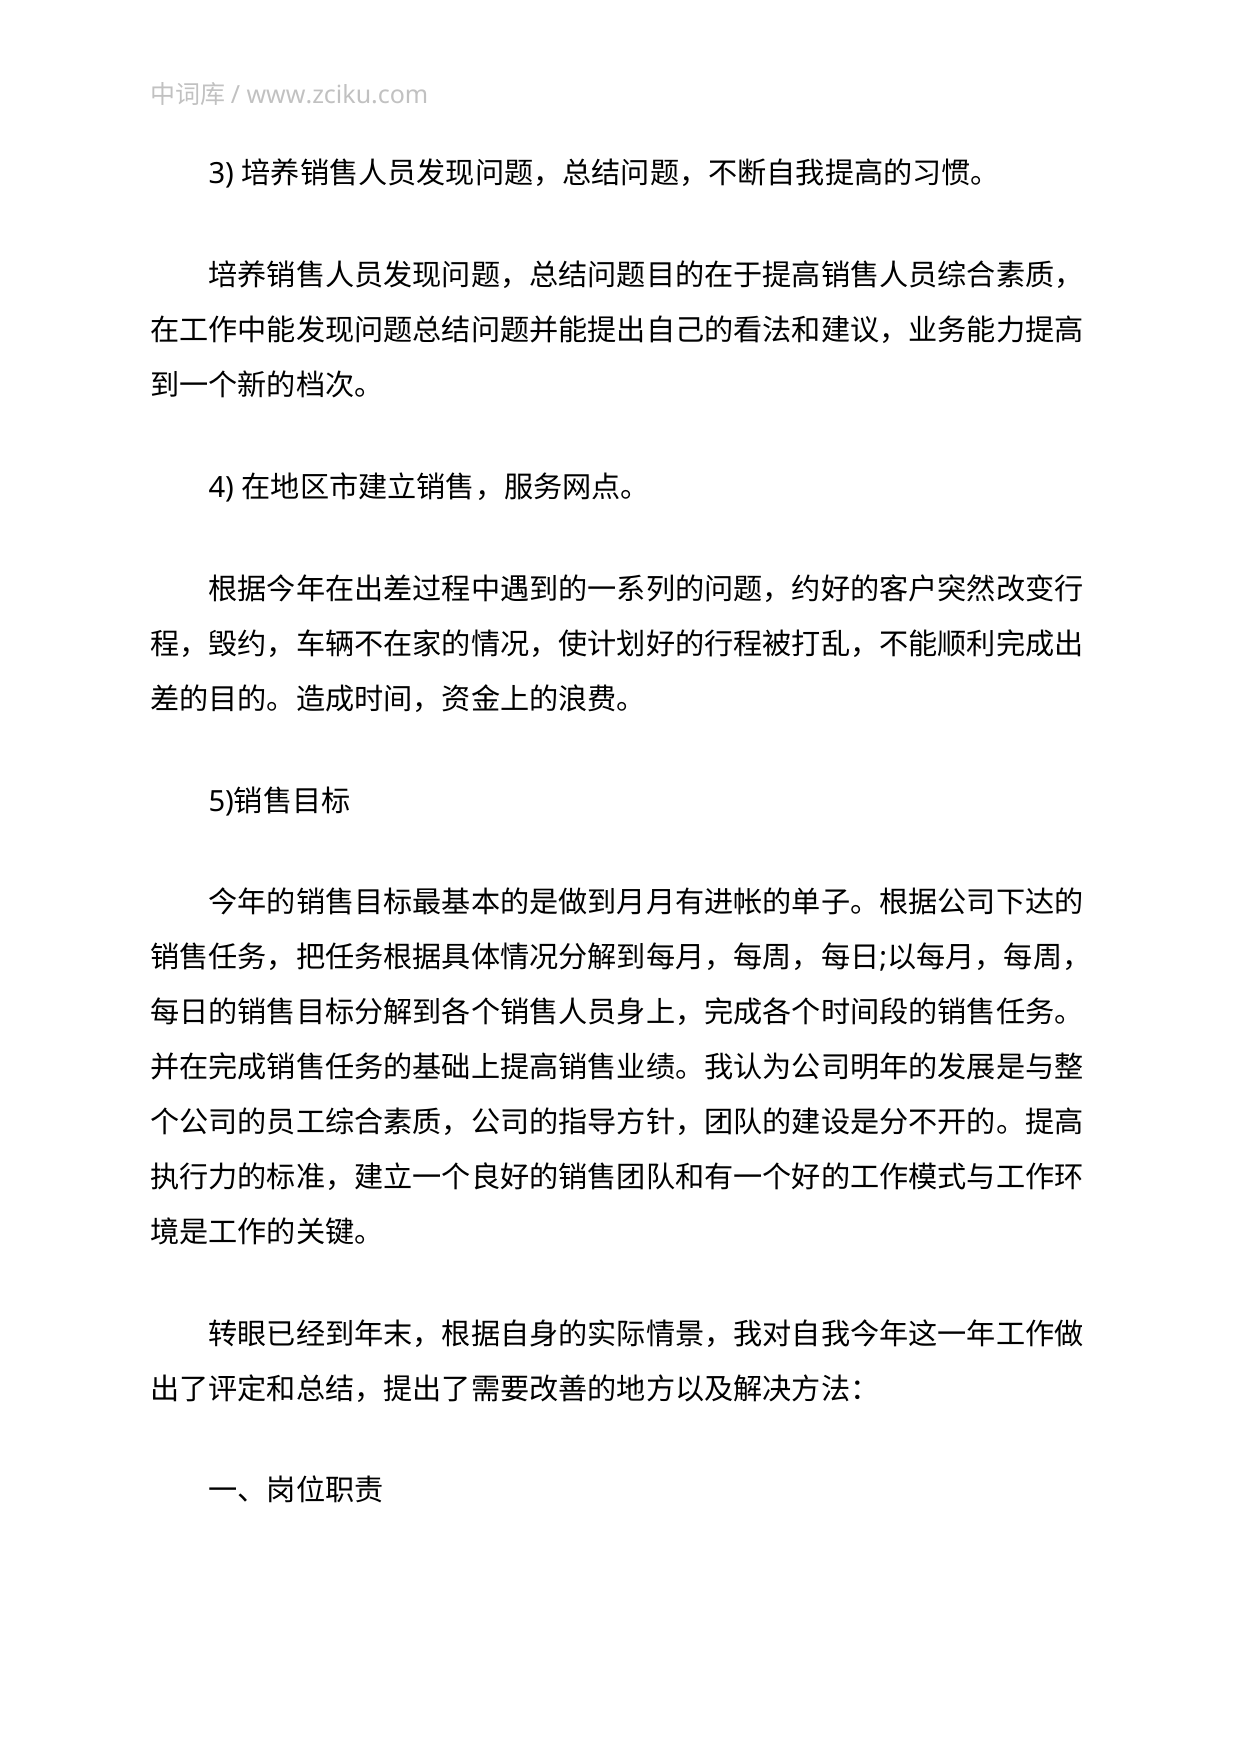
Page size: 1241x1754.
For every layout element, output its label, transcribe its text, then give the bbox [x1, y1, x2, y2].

text 一、岗位职责 [150, 1467, 1090, 1509]
text 今年的销售目标最基本的是做到月月有进帐的单子。根据公司下达的销售任务，把任务根据具体情况分解到每月，每周，每日;以每月，每周，每日的销售目标分解到各个销售人员身上，完成各个时间段的销售任务。并在完成销售任务的基础上提高销售业绩。我认为公司明年的发展是与整个公司的员工综合素质，公司的指导方针，团队的建设是分不开的。提高执行力的标准，建立一个良好的销售团队和有一个好的工作模式与工作环境是工作的关键。 [150, 879, 1090, 1251]
text 根据今年在出差过程中遇到的一系列的问题，约好的客户突然改变行程，毁约，车辆不在家的情况，使计划好的行程被打乱，不能顺利完成出差的目的。造成时间，资金上的浪费。 [150, 566, 1090, 718]
text 4) 在地区市建立销售，服务网点。 [150, 463, 1090, 506]
text 3) 培养销售人员发现问题，总结问题，不断自我提高的习惯。 [150, 150, 1090, 192]
text 培养销售人员发现问题，总结问题目的在于提高销售人员综合素质，在工作中能发现问题总结问题并能提出自己的看法和建议，业务能力提高到一个新的档次。 [150, 252, 1090, 404]
text 5)销售目标 [150, 777, 1090, 819]
text 转眼已经到年末，根据自身的实际情景，我对自我今年这一年工作做出了评定和总结，提出了需要改善的地方以及解决方法： [150, 1310, 1090, 1407]
